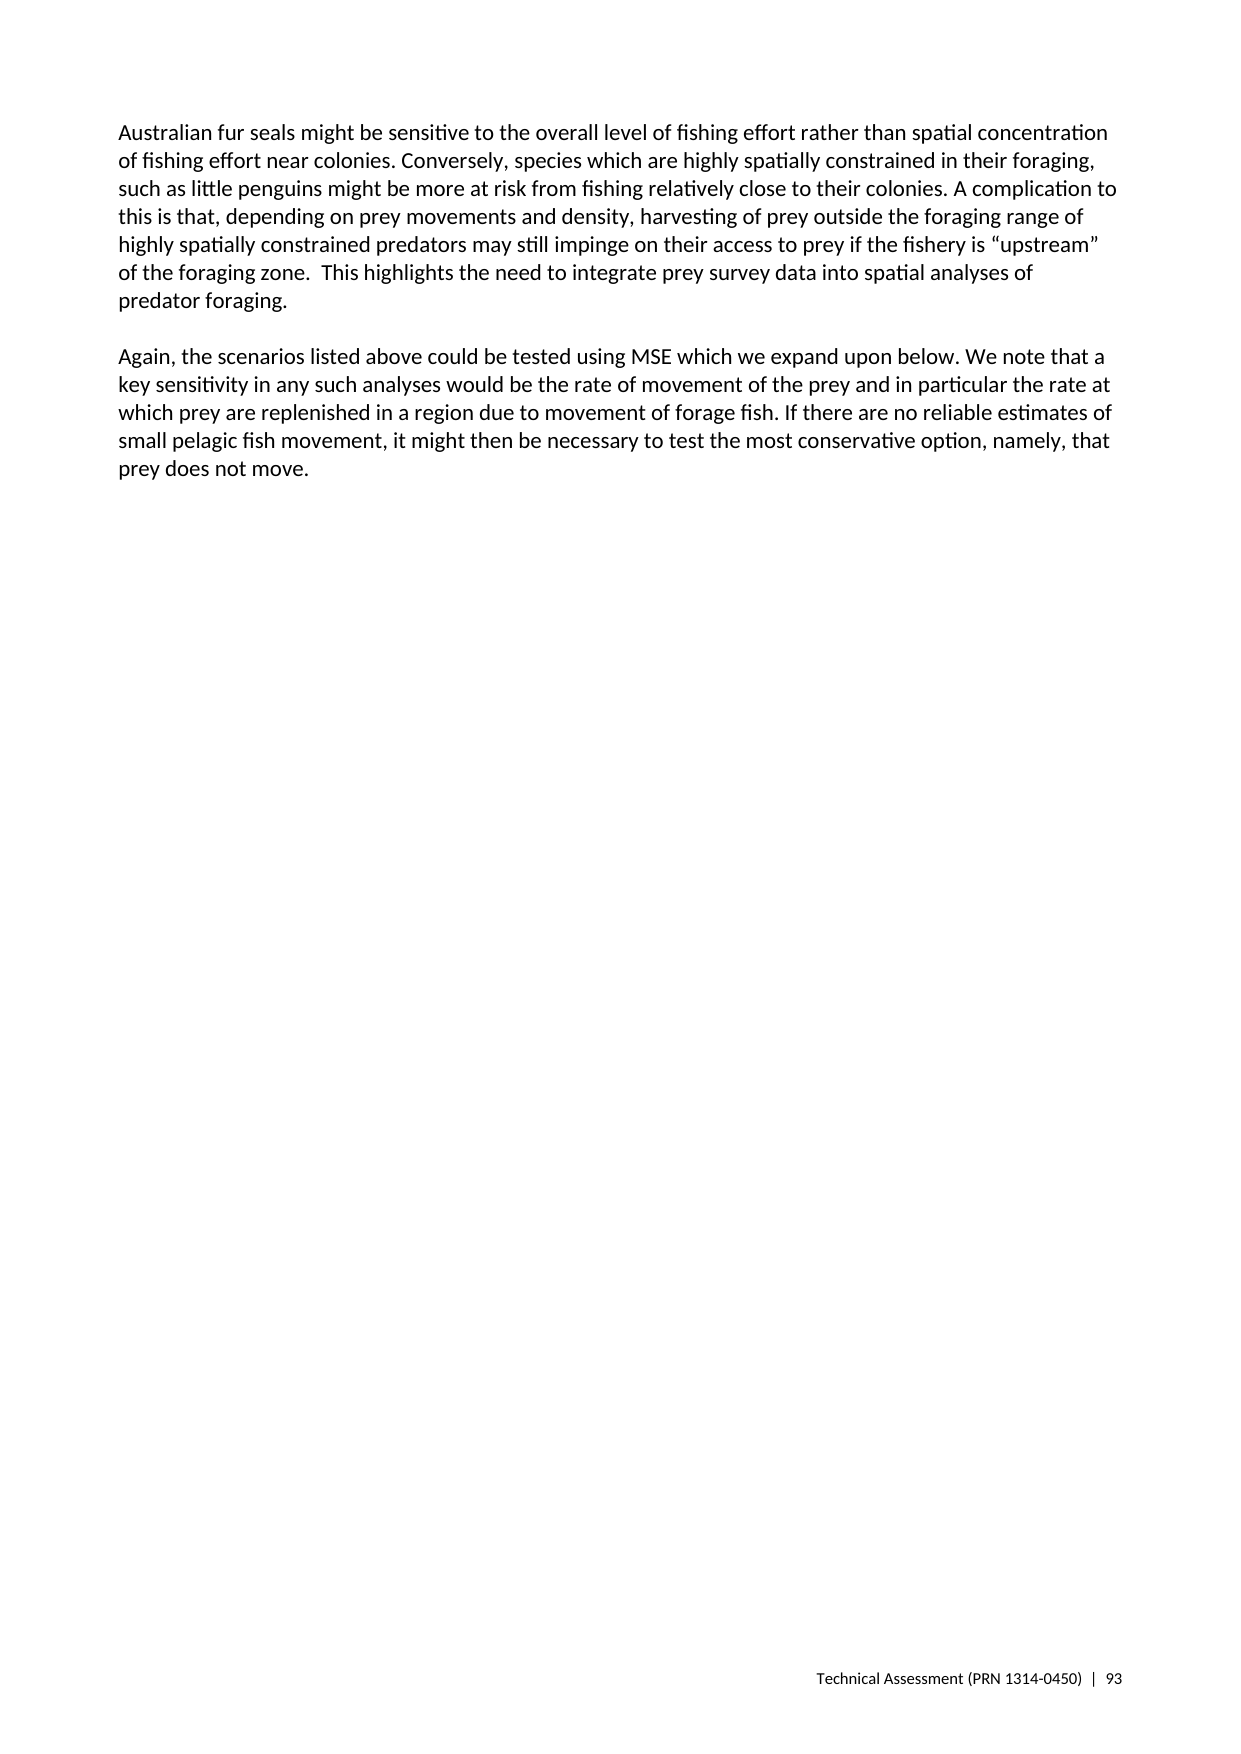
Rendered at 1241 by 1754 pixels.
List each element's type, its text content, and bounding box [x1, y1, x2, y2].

text Again, the scenarios listed above could be tested using MSE which we expand upon below. We note that a key sensitivity in any such analyses would be the rate of movement of the prey and in particular the rate at which prey are replenished in a region due to movement of forage fish. If there are no reliable estimates of small pelagic fish movement, it might then be necessary to test the most conservative option, namely, that prey does not move. [118, 342, 1122, 482]
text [118, 118, 1122, 314]
